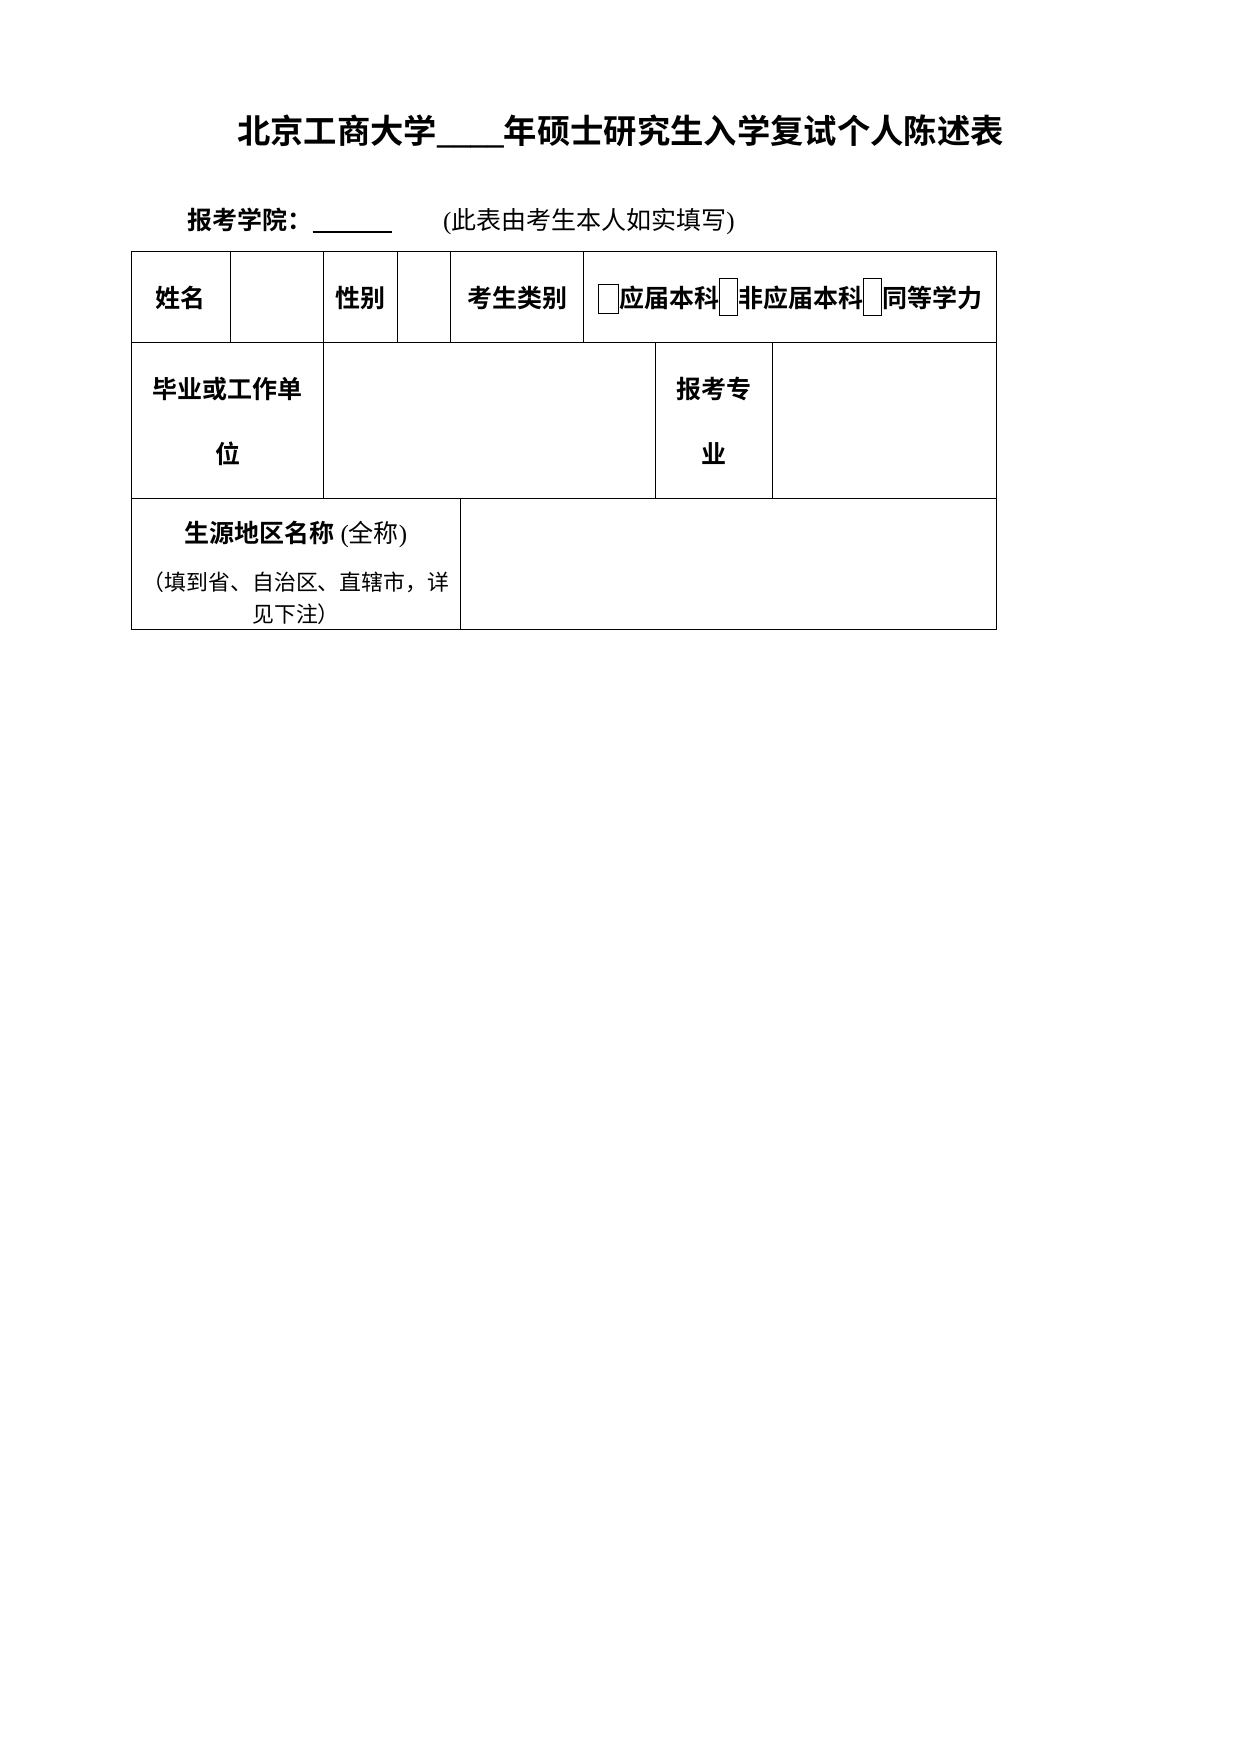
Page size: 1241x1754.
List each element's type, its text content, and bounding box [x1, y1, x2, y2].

table_cell 生源地区名称 (全称) （填到省、自治区、直辖市，详见下注） [132, 499, 460, 629]
table_cell 报考专业 [656, 343, 772, 498]
table_header 应届本科 非应届本科 同等学力 [584, 252, 996, 342]
text 报考学院： (此表由考生本人如实填写) [187, 186, 1053, 251]
table_header 性别 [324, 252, 397, 342]
table_header [398, 252, 450, 342]
table_cell 毕业或工作单位 [132, 343, 323, 498]
table_header [231, 252, 323, 342]
text 北京工商大学____年硕士研究生入学复试个人陈述表 [187, 97, 1053, 162]
table_cell [773, 343, 996, 498]
table_cell [324, 343, 655, 498]
table_header 考生类别 [451, 252, 583, 342]
table_header 姓名 [132, 252, 230, 342]
table_cell [461, 499, 996, 629]
